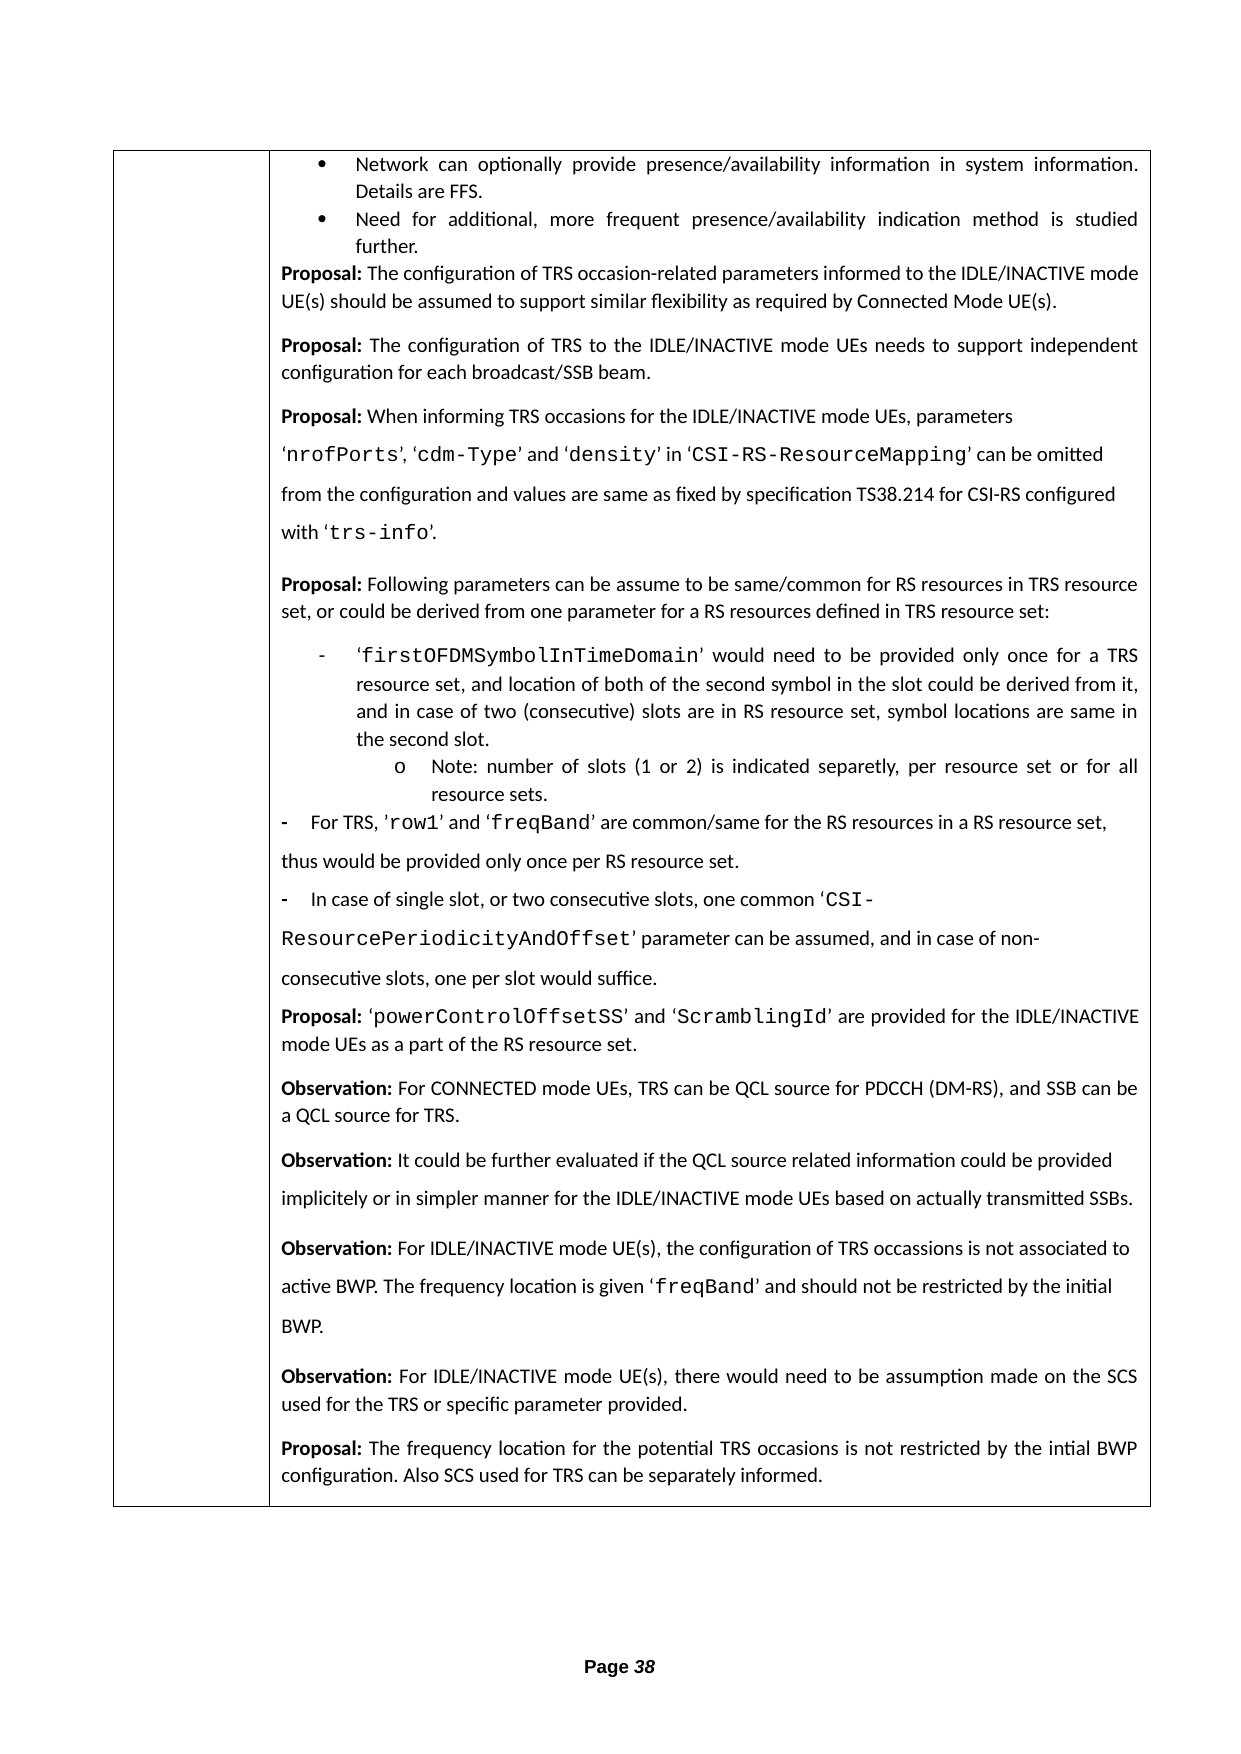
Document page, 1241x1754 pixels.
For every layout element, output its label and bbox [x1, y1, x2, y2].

table_cell [114, 151, 269, 1506]
table_cell [270, 151, 1150, 1506]
